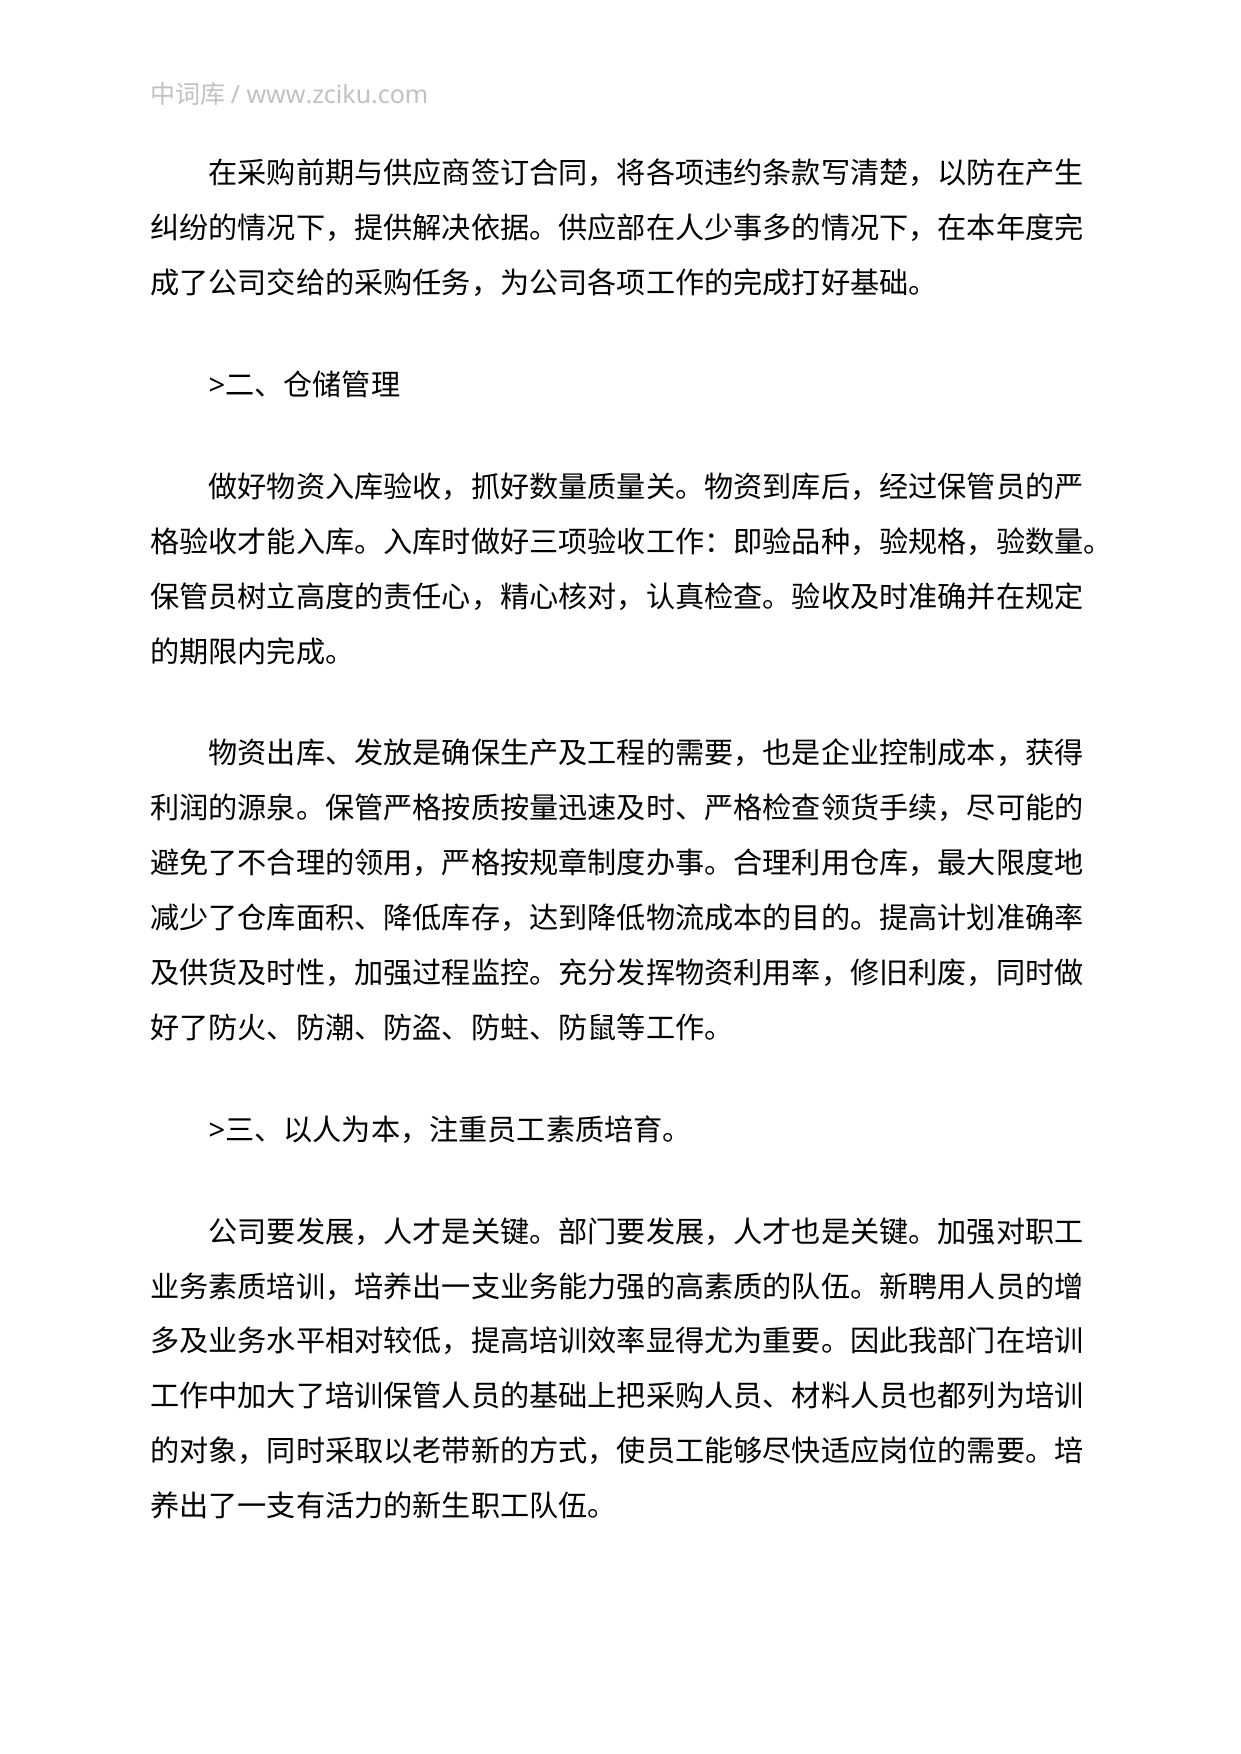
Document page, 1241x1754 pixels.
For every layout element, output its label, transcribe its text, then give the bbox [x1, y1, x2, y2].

text 物资出库、发放是确保生产及工程的需要，也是企业控制成本，获得利润的源泉。保管严格按质按量迅速及时、严格检查领货手续，尽可能的避免了不合理的领用，严格按规章制度办事。合理利用仓库，最大限度地减少了仓库面积、降低库存，达到降低物流成本的目的。提高计划准确率及供货及时性，加强过程监控。充分发挥物资利用率，修旧利废，同时做好了防火、防潮、防盗、防蛀、防鼠等工作。 [150, 730, 1090, 1047]
text >三、以人为本，注重员工素质培育。 [150, 1106, 1090, 1149]
text 做好物资入库验收，抓好数量质量关。物资到库后，经过保管员的严格验收才能入库。入库时做好三项验收工作：即验品种，验规格，验数量。保管员树立高度的责任心，精心核对，认真检查。验收及时准确并在规定的期限内完成。 [150, 463, 1090, 671]
text 在采购前期与供应商签订合同，将各项违约条款写清楚，以防在产生纠纷的情况下，提供解决依据。供应部在人少事多的情况下，在本年度完成了公司交给的采购任务，为公司各项工作的完成打好基础。 [150, 150, 1090, 302]
text 公司要发展，人才是关键。部门要发展，人才也是关键。加强对职工业务素质培训，培养出一支业务能力强的高素质的队伍。新聘用人员的增多及业务水平相对较低，提高培训效率显得尤为重要。因此我部门在培训工作中加大了培训保管人员的基础上把采购人员、材料人员也都列为培训的对象，同时采取以老带新的方式，使员工能够尽快适应岗位的需要。培养出了一支有活力的新生职工队伍。 [150, 1208, 1090, 1525]
text >二、仓储管理 [150, 362, 1090, 404]
